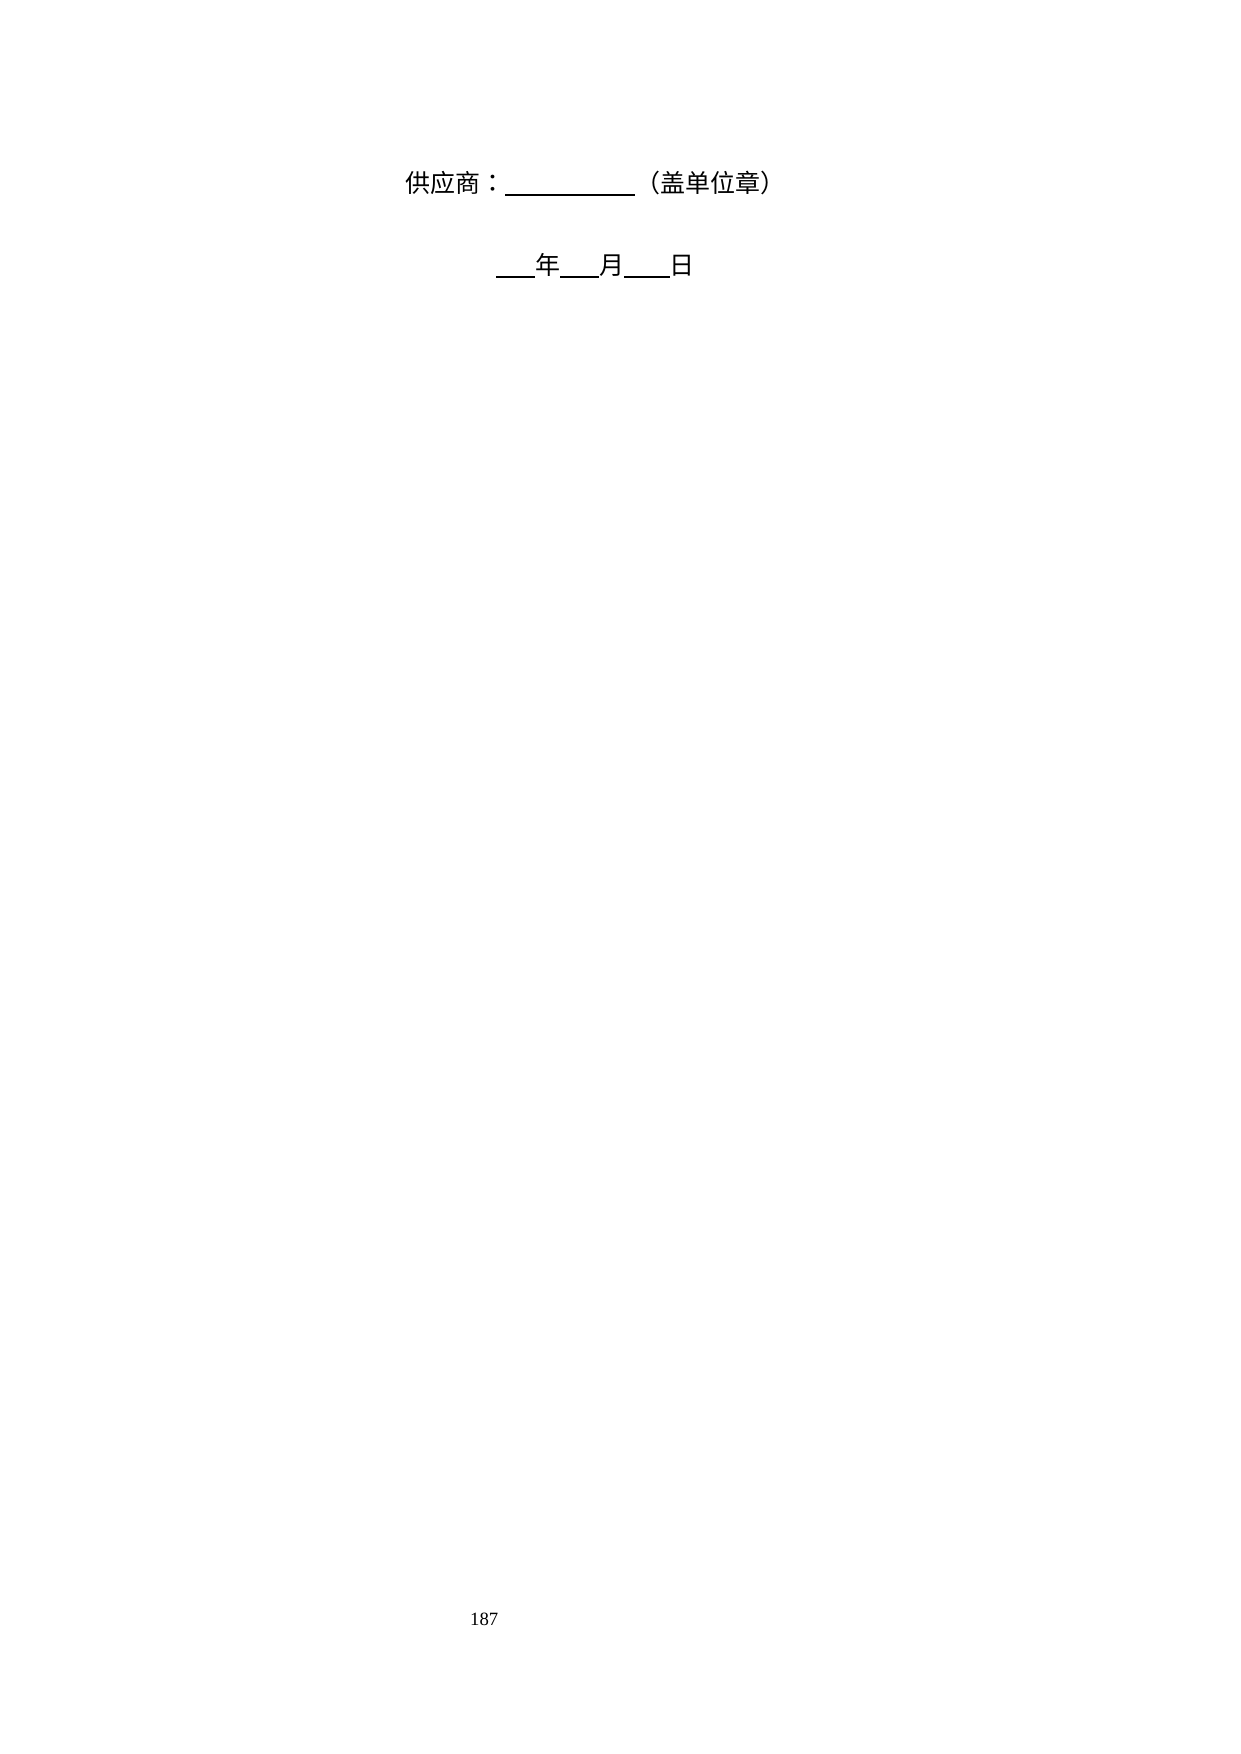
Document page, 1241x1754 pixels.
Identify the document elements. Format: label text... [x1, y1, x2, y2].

text 供应商： （盖单位章） [187, 150, 1003, 215]
text 年 月 日 [187, 232, 1003, 297]
